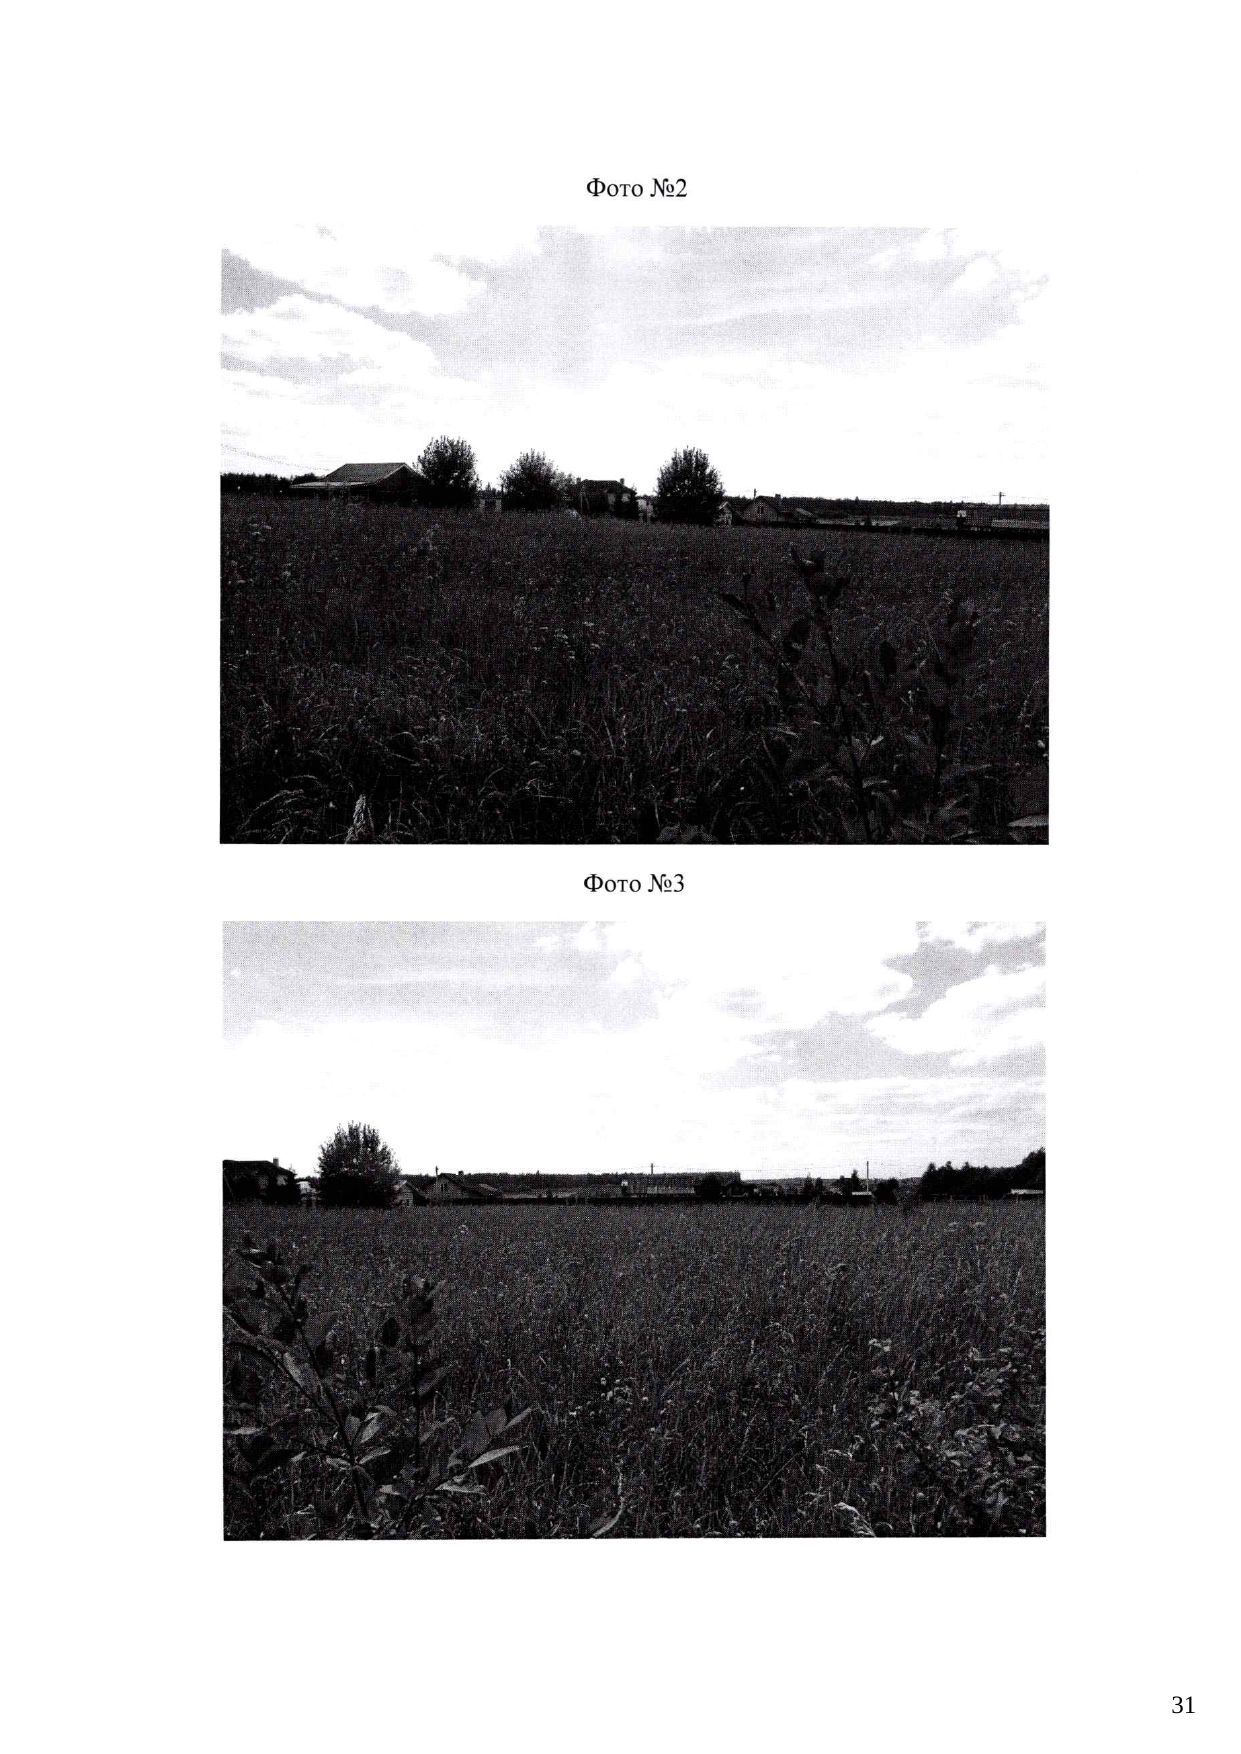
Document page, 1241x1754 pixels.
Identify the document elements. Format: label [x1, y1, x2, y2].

picture [73, 88, 1185, 1666]
